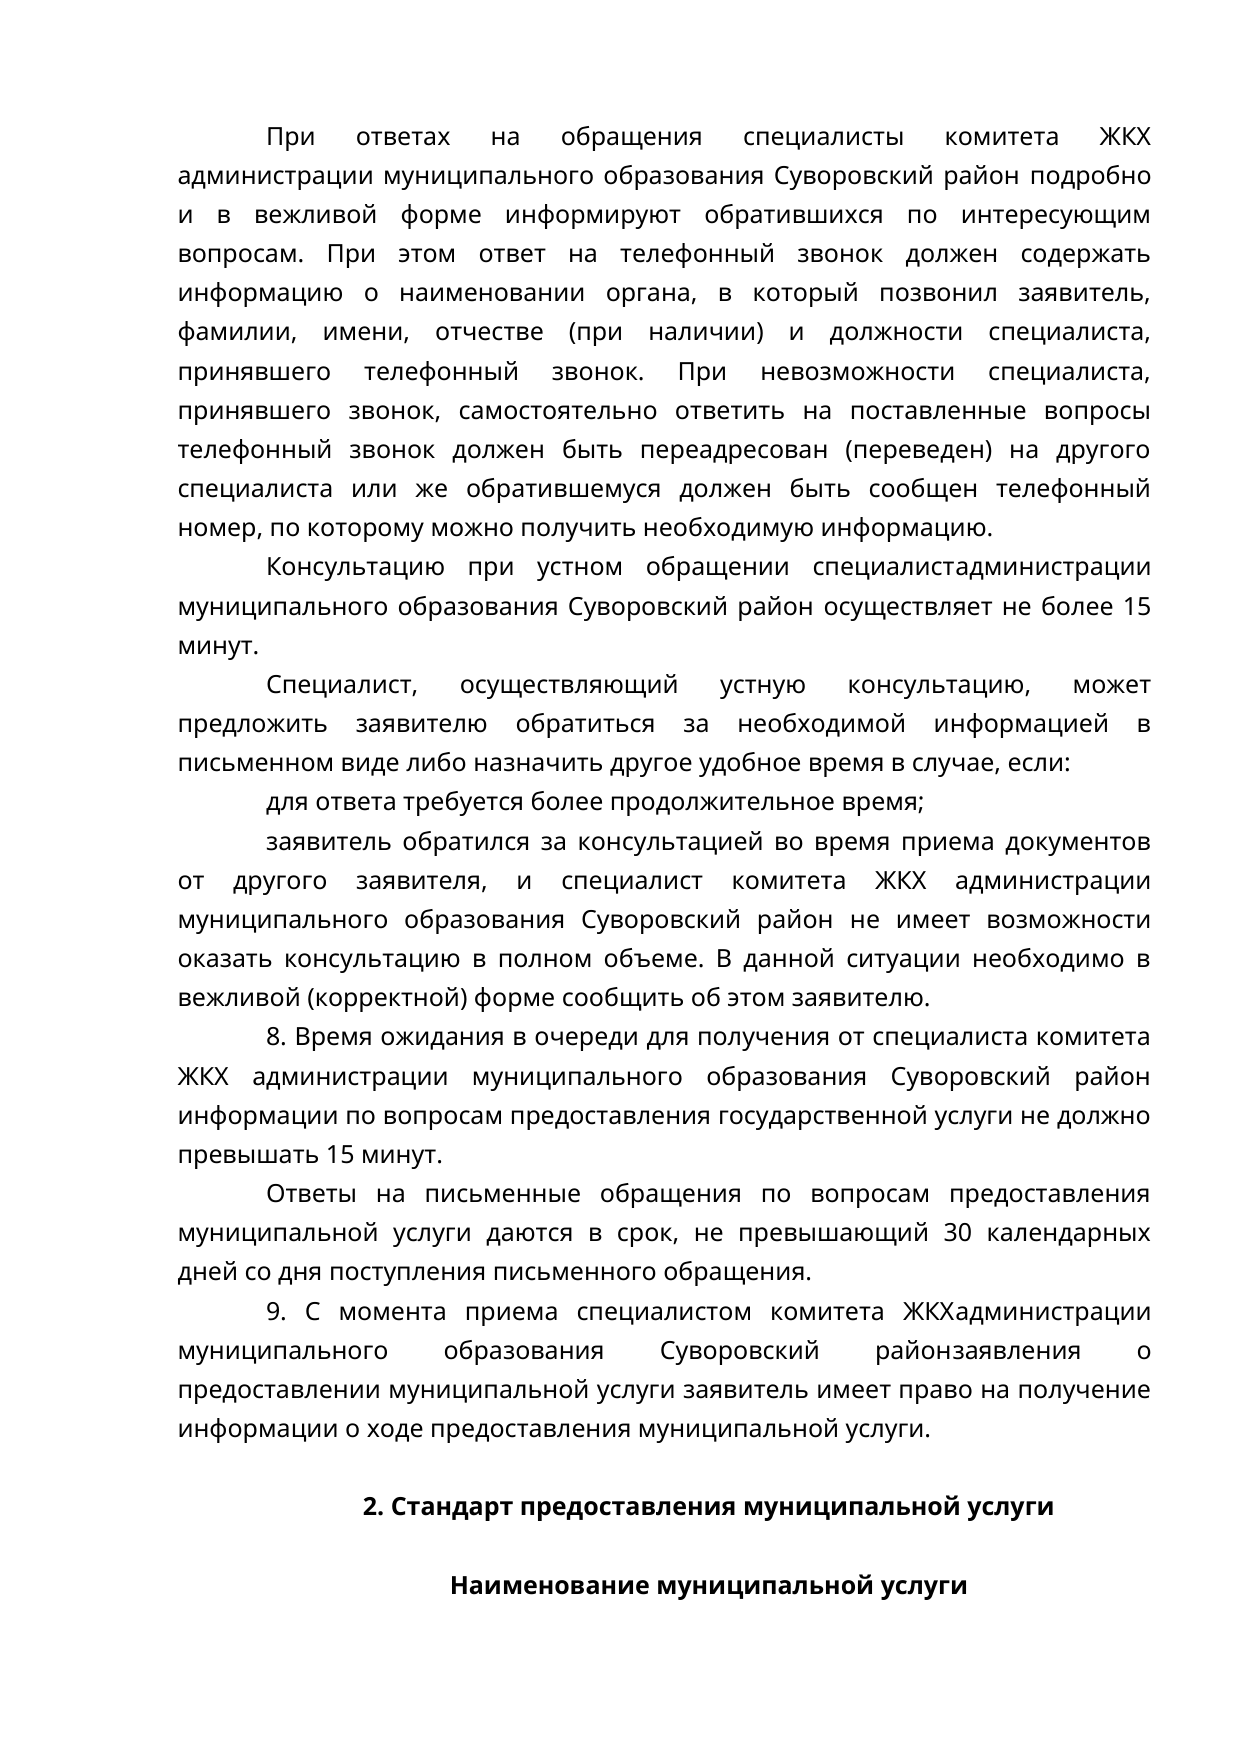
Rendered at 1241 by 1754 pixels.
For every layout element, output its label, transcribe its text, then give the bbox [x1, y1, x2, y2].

text Наименование муниципальной услуги [177, 1567, 1152, 1601]
text 9. С момента приема специалистом комитета ЖКХадминистрации муниципального образования Суворовский районзаявления о предоставлении муниципальной услуги заявитель имеет право на получение информации о ходе предоставления муниципальной услуги. [177, 1293, 1152, 1445]
text заявитель обратился за консультацией во время приема документов от другого заявителя, и специалист комитета ЖКХ администрации муниципального образования Суворовский район не имеет возможности оказать консультацию в полном объеме. В данной ситуации необходимо в вежливой (корректной) форме сообщить об этом заявителю. [177, 823, 1152, 1014]
text 2. Стандарт предоставления муниципальной услуги [177, 1489, 1152, 1523]
text для ответа требуется более продолжительное время; [177, 784, 1152, 818]
text 8. Время ожидания в очереди для получения от специалиста комитета ЖКХ администрации муниципального образования Суворовский район информации по вопросам предоставления государственной услуги не должно превышать 15 минут. [177, 1019, 1152, 1171]
text Консультацию при устном обращении специалистадминистрации муниципального образования Суворовский район осуществляет не более 15 минут. [177, 549, 1152, 661]
text Специалист, осуществляющий устную консультацию, может предложить заявителю обратиться за необходимой информацией в письменном виде либо назначить другое удобное время в случае, если: [177, 666, 1152, 779]
text Ответы на письменные обращения по вопросам предоставления муниципальной услуги даются в срок, не превышающий 30 календарных дней со дня поступления письменного обращения. [177, 1176, 1152, 1288]
text При ответах на обращения специалисты комитета ЖКХ администрации муниципального образования Суворовский район подробно и в вежливой форме информируют обратившихся по интересующим вопросам. При этом ответ на телефонный звонок должен содержать информацию о наименовании органа, в который позвонил заявитель, фамилии, имени, отчестве (при наличии) и должности специалиста, принявшего телефонный звонок. При невозможности специалиста, принявшего звонок, самостоятельно ответить на поставленные вопросы телефонный звонок должен быть переадресован (переведен) на другого специалиста или же обратившемуся должен быть сообщен телефонный номер, по которому можно получить необходимую информацию. [177, 118, 1152, 544]
